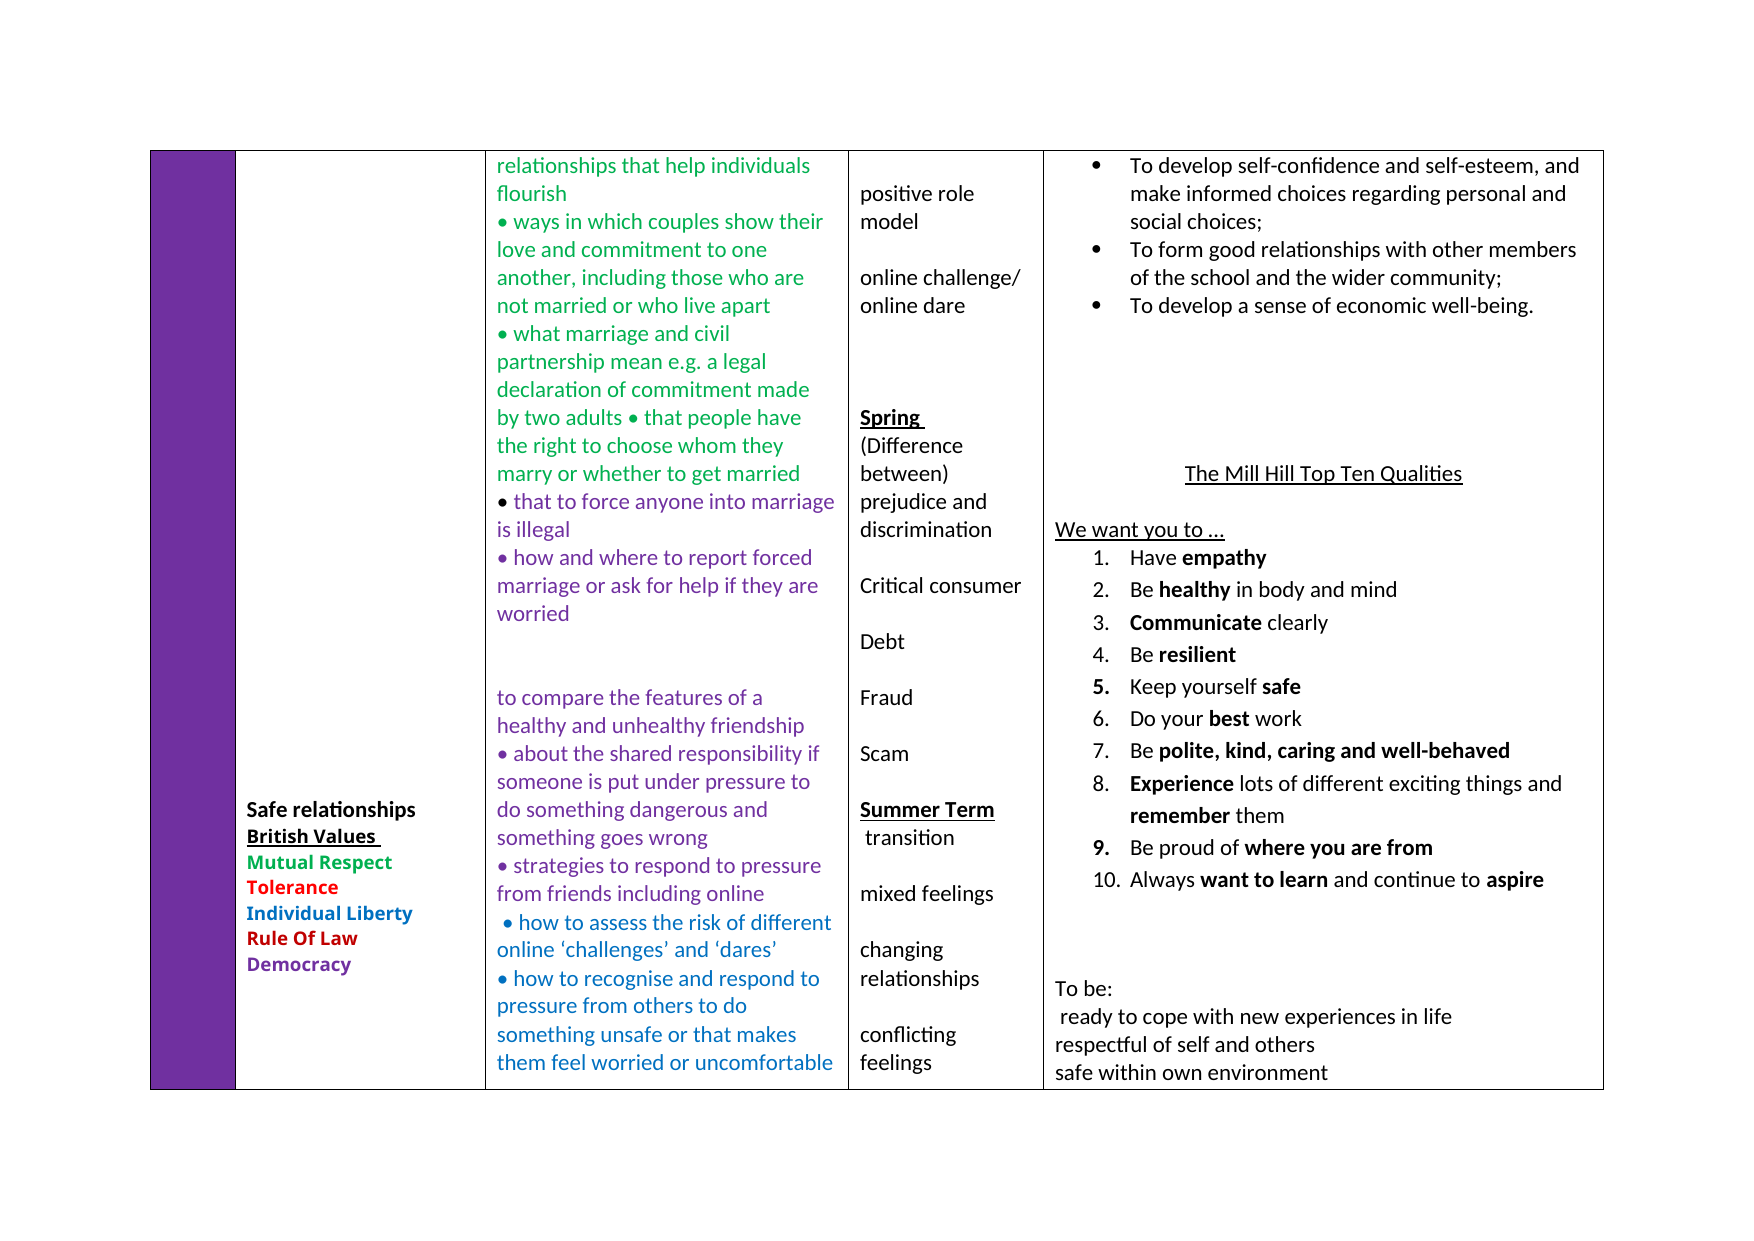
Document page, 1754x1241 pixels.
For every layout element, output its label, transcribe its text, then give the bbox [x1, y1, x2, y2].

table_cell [236, 151, 485, 1089]
table_cell Yr6 [151, 151, 235, 1089]
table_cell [849, 151, 1043, 1089]
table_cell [1044, 151, 1603, 1089]
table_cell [486, 151, 848, 1089]
